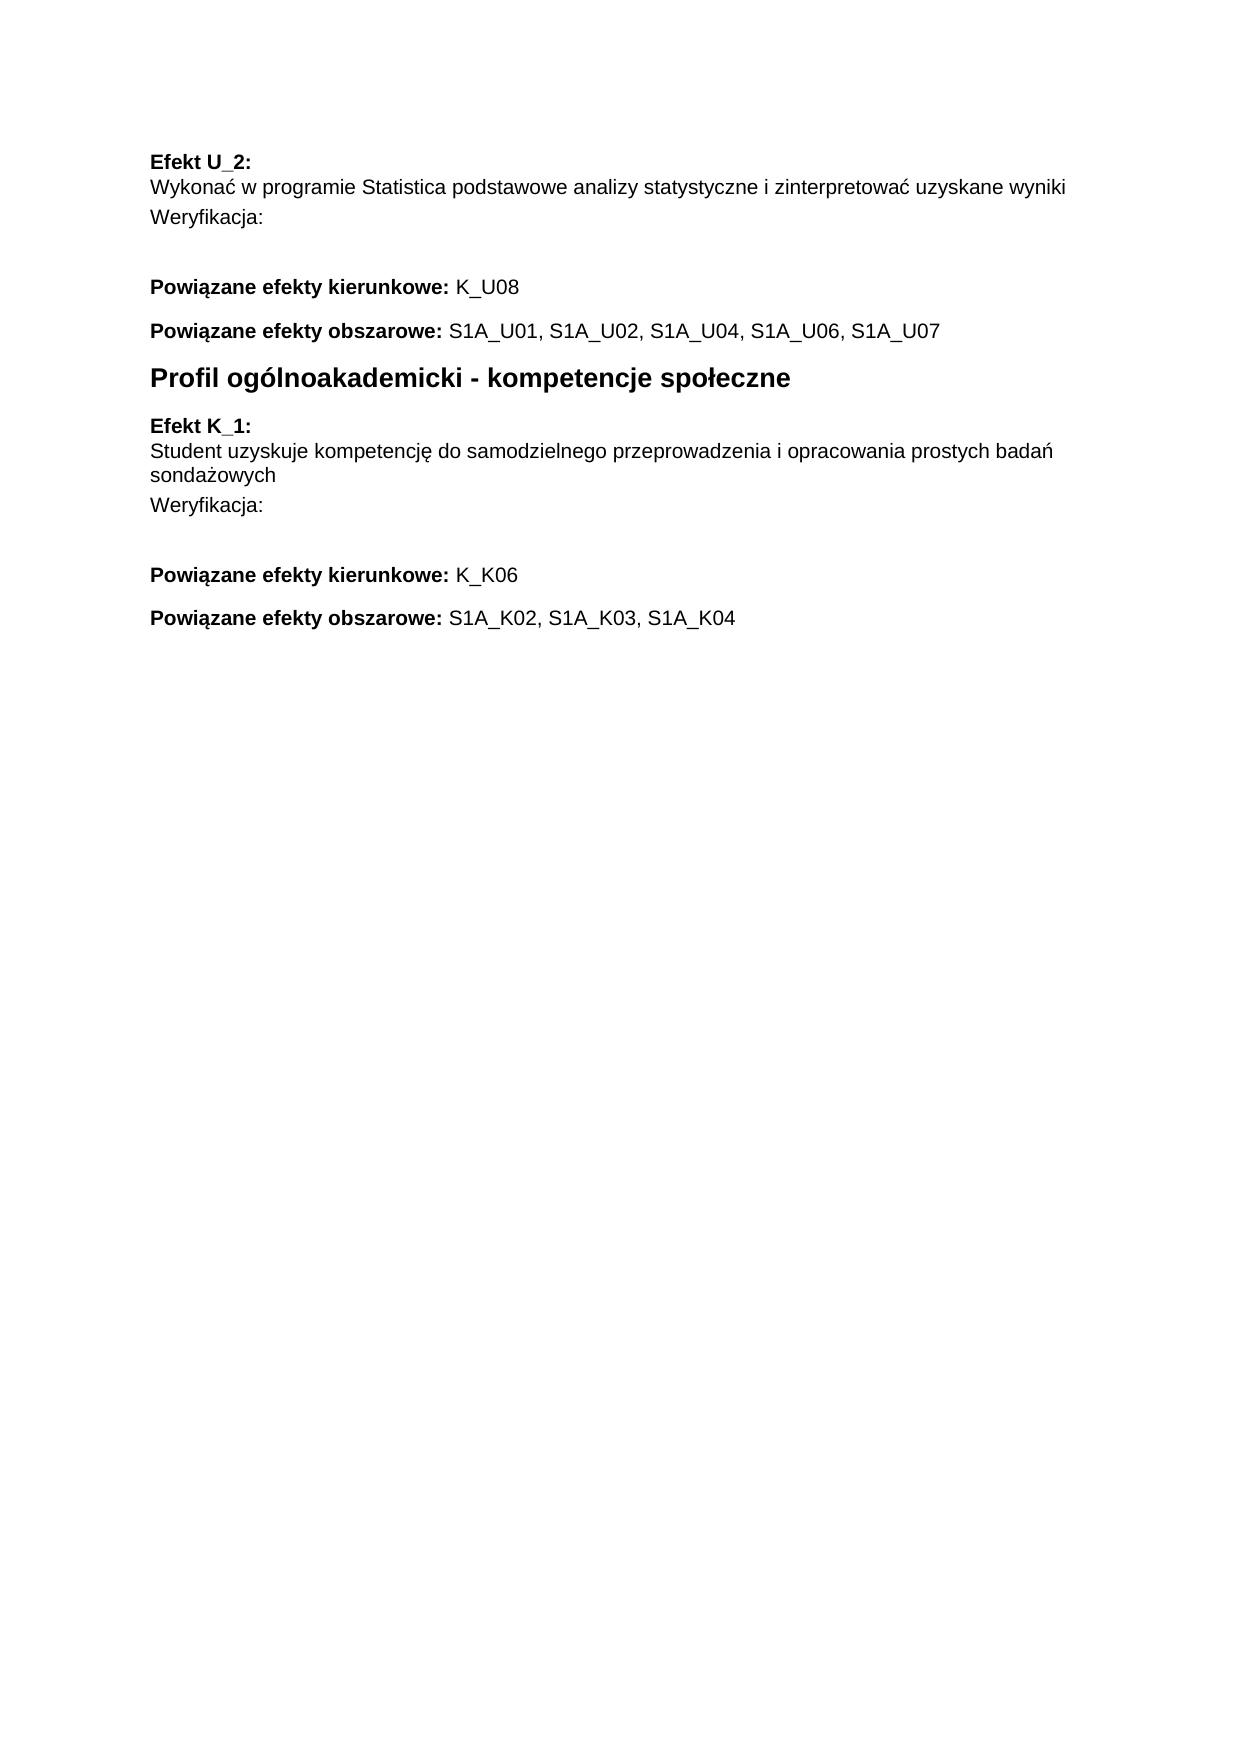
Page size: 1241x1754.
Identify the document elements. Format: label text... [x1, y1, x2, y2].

text Efekt U_2: [150, 150, 1090, 174]
text Powiązane efekty kierunkowe: K_K06 [150, 562, 1090, 586]
text Weryfikacja: [150, 493, 1090, 517]
text Powiązane efekty obszarowe: S1A_U01, S1A_U02, S1A_U04, S1A_U06, S1A_U07 [150, 319, 1090, 343]
subtitle Profil ogólnoakademicki - kompetencje społeczne [150, 362, 1090, 394]
text Wykonać w programie Statistica podstawowe analizy statystyczne i zinterpretować uzyskane wyniki [150, 175, 1090, 199]
text Weryfikacja: [150, 205, 1090, 229]
text Powiązane efekty kierunkowe: K_U08 [150, 275, 1090, 299]
text Powiązane efekty obszarowe: S1A_K02, S1A_K03, S1A_K04 [150, 606, 1090, 630]
text Efekt K_1: [150, 413, 1090, 437]
text Student uzyskuje kompetencję do samodzielnego przeprowadzenia i opracowania prostych badań sondażowych [150, 438, 1090, 486]
